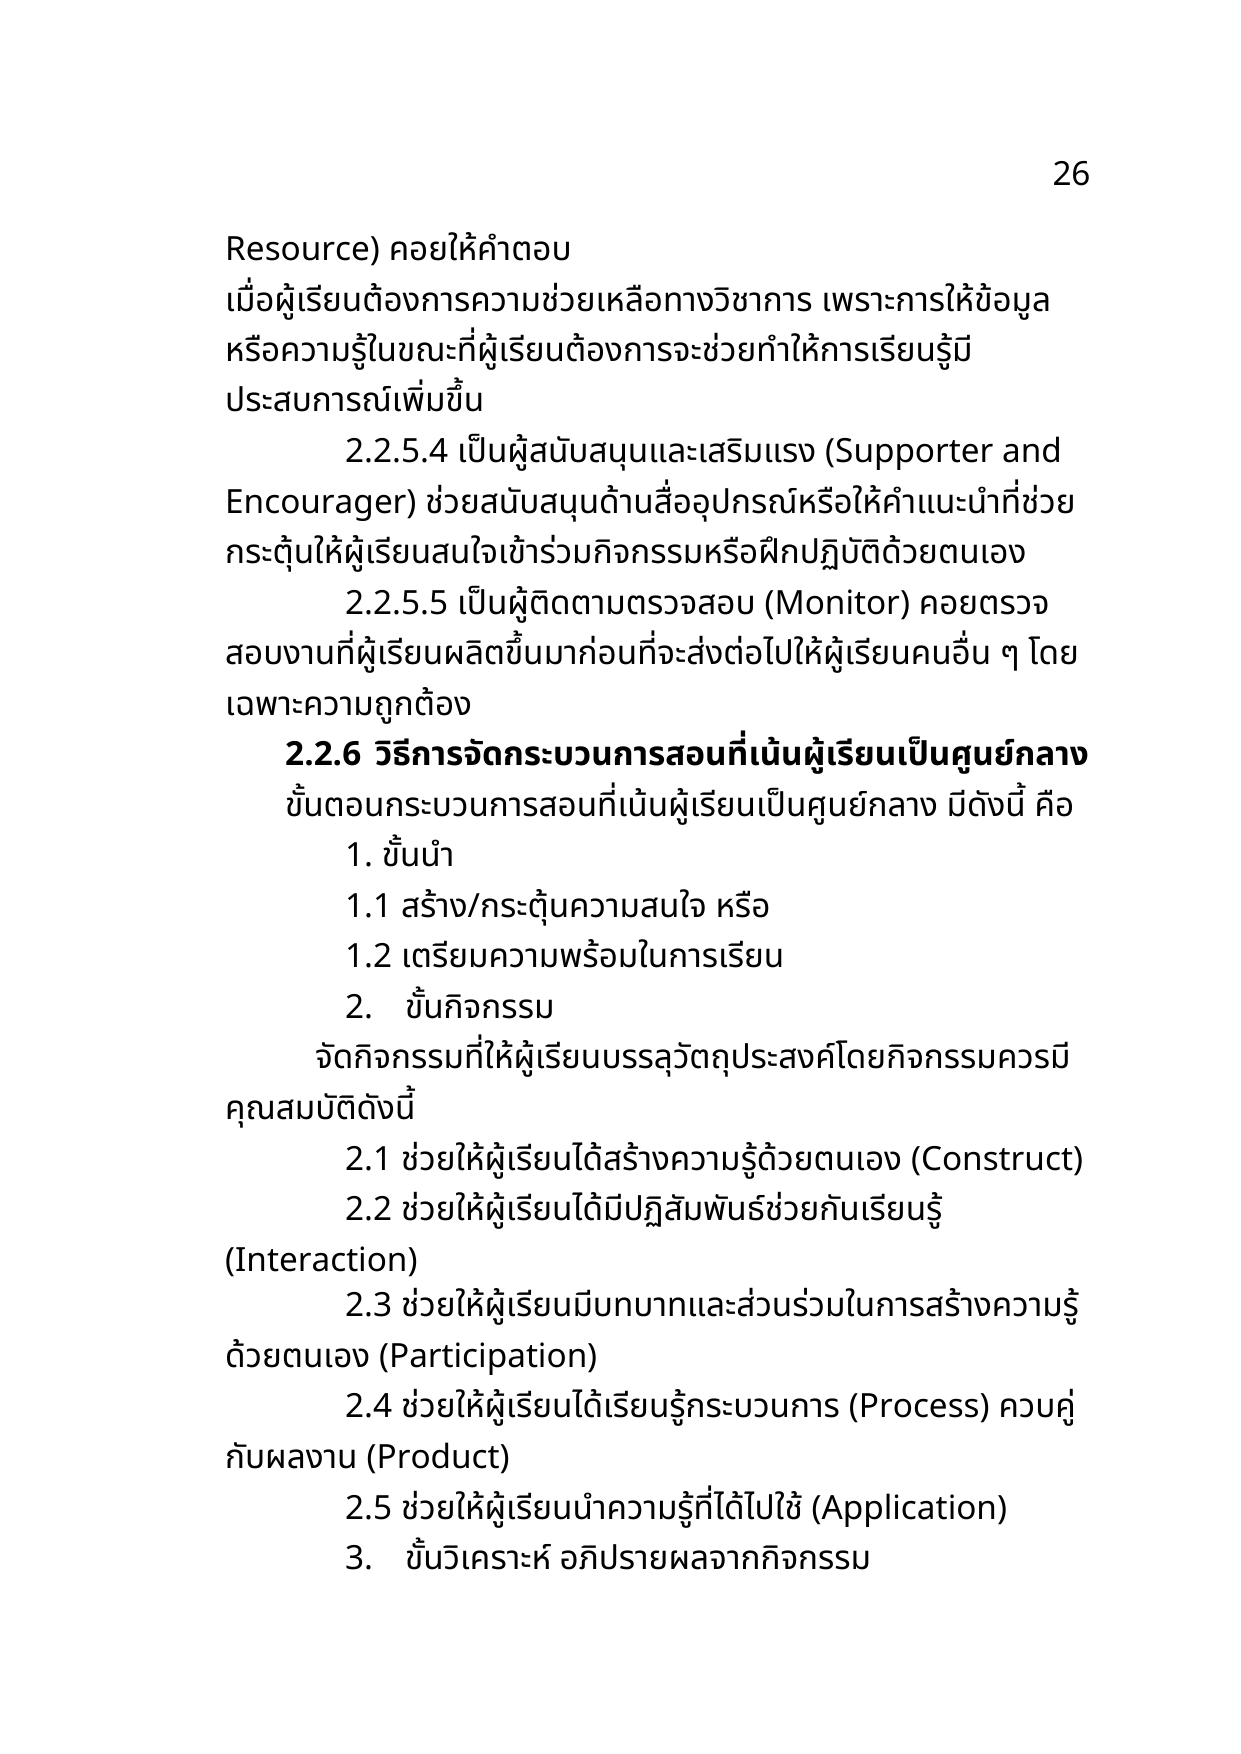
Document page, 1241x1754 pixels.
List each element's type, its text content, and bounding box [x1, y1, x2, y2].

text 2.5 ช่วยให้ผู้เรียนนำความรู้ที่ได้ไปใช้ (Application) [225, 1483, 1090, 1534]
text 2.4 ช่วยให้ผู้เรียนได้เรียนรู้กระบวนการ (Process) ควบคู่กับผลงาน (Product) [225, 1382, 1090, 1483]
text 1.1 สร้าง/กระตุ้นความสนใจ หรือ [225, 882, 1090, 932]
text 2.2.6 วิธีการจัดกระบวนการสอนที่เน้นผู้เรียนเป็นศูนย์กลาง [225, 730, 1090, 781]
text 2.2 ช่วยให้ผู้เรียนได้มีปฏิสัมพันธ์ช่วยกันเรียนรู้ (Interaction) [225, 1185, 1090, 1281]
text 3. ขั้นวิเคราะห์ อภิปรายผลจากกิจกรรม [225, 1534, 1090, 1585]
text 2.1 ช่วยให้ผู้เรียนได้สร้างความรู้ด้วยตนเอง (Construct) [225, 1134, 1090, 1185]
text 1. ขั้นนำ [225, 831, 1090, 882]
text 2.2.5.4 เป็นผู้สนับสนุนและเสริมแรง (Supporter and Encourager) ช่วยสนับสนุนด้านสื่ออุปกรณ์หรือให้คำแนะนำที่ช่วยกระตุ้นให้ผู้เรียนสนใจเข้าร่วมกิจกรรมหรือฝึกปฏิบัติด้วยตนเอง [225, 427, 1090, 578]
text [225, 225, 1090, 427]
text 1.2 เตรียมความพร้อมในการเรียน [225, 932, 1090, 983]
text ขั้นตอนกระบวนการสอนที่เน้นผู้เรียนเป็นศูนย์กลาง มีดังนี้ คือ [225, 781, 1090, 831]
text 2. ขั้นกิจกรรม [225, 983, 1090, 1033]
text 2.2.5.5 เป็นผู้ติดตามตรวจสอบ (Monitor) คอยตรวจสอบงานที่ผู้เรียนผลิตขึ้นมาก่อนที่จะส่งต่อไปให้ผู้เรียนคนอื่น ๆ โดยเฉพาะความถูกต้อง [225, 578, 1090, 730]
text จัดกิจกรรมที่ให้ผู้เรียนบรรลุวัตถุประสงค์โดยกิจกรรมควรมีคุณสมบัติดังนี้ [225, 1033, 1090, 1134]
text 2.3 ช่วยให้ผู้เรียนมีบทบาทและส่วนร่วมในการสร้างความรู้ด้วยตนเอง (Participation) [225, 1281, 1090, 1382]
